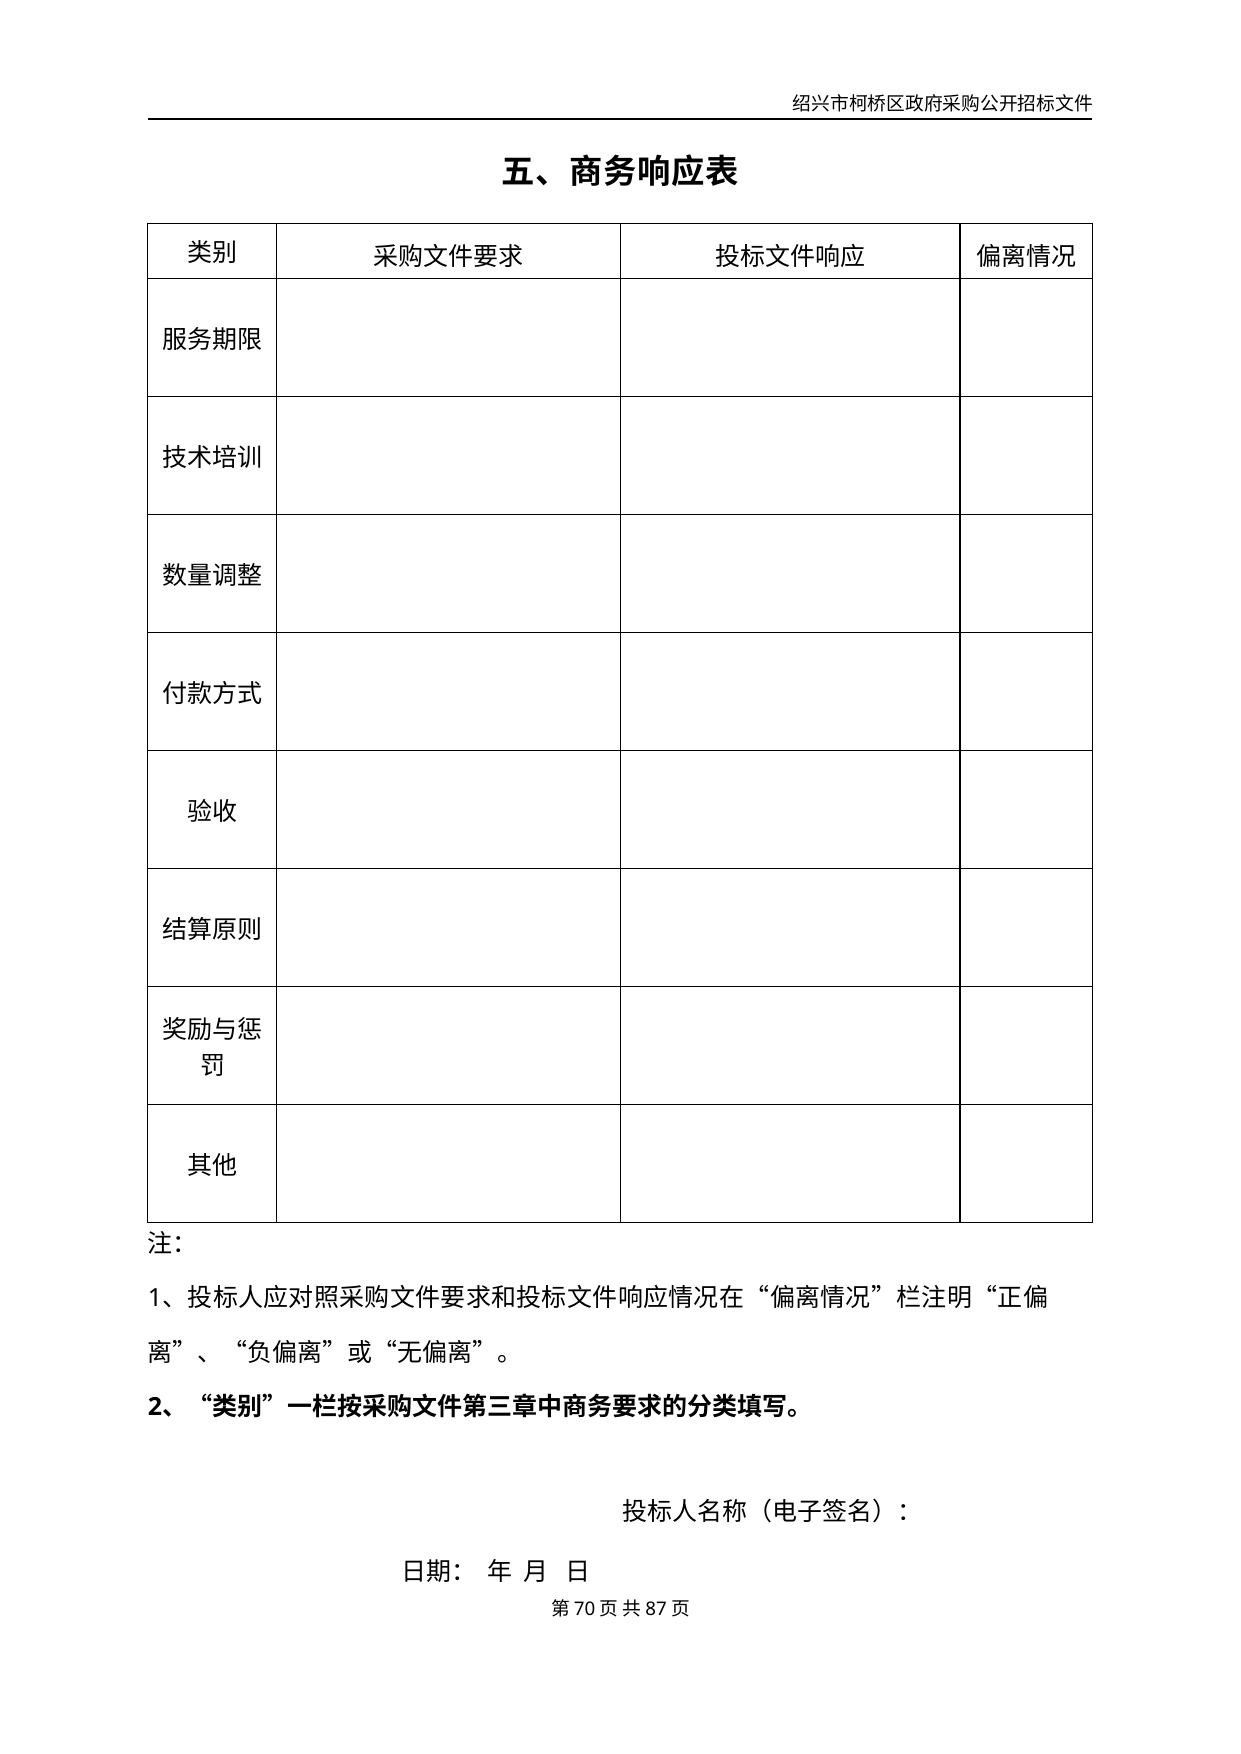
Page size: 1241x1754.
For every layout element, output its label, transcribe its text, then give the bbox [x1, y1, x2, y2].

table_cell [621, 397, 959, 514]
table_cell [277, 869, 620, 986]
table_cell [961, 515, 1092, 632]
table_cell [277, 751, 620, 868]
table_cell [961, 1105, 1092, 1222]
text 2、“类别”一栏按采购文件第三章中商务要求的分类填写。 [148, 1386, 1049, 1423]
table_header 采购文件要求 [277, 224, 620, 278]
table_header 偏离情况 [961, 224, 1092, 278]
text 投标人名称（电子签名）： [148, 1492, 1092, 1528]
table_cell [621, 751, 959, 868]
table_cell [621, 869, 959, 986]
table_cell [277, 515, 620, 632]
table_header 投标文件响应 [621, 224, 959, 278]
table_cell [277, 987, 620, 1104]
text 五、商务响应表 [148, 145, 1092, 193]
table_cell [961, 633, 1092, 750]
table_cell [277, 633, 620, 750]
table_cell 奖励与惩罚 [148, 987, 276, 1104]
table_cell [621, 1105, 959, 1222]
table_cell 其他 [148, 1105, 276, 1222]
table_cell [621, 279, 959, 396]
text 注： [148, 1223, 1049, 1259]
table_cell [277, 1105, 620, 1222]
table_cell [961, 279, 1092, 396]
table_header 类别 [148, 224, 276, 278]
table_cell [961, 869, 1092, 986]
table_cell 结算原则 [148, 869, 276, 986]
table_cell [961, 987, 1092, 1104]
table_cell 数量调整 [148, 515, 276, 632]
table_cell [961, 397, 1092, 514]
table_cell [621, 987, 959, 1104]
table_cell 验收 [148, 751, 276, 868]
table_cell [277, 279, 620, 396]
table_cell [621, 515, 959, 632]
table_cell 技术培训 [148, 397, 276, 514]
table_cell 服务期限 [148, 279, 276, 396]
text 日期： 年 月 日 [148, 1551, 1092, 1588]
table_cell [621, 633, 959, 750]
table_cell [961, 751, 1092, 868]
table_cell [277, 397, 620, 514]
text 1、投标人应对照采购文件要求和投标文件响应情况在“偏离情况”栏注明“正偏离”、“负偏离”或“无偏离”。 [148, 1278, 1049, 1368]
table_cell 付款方式 [148, 633, 276, 750]
